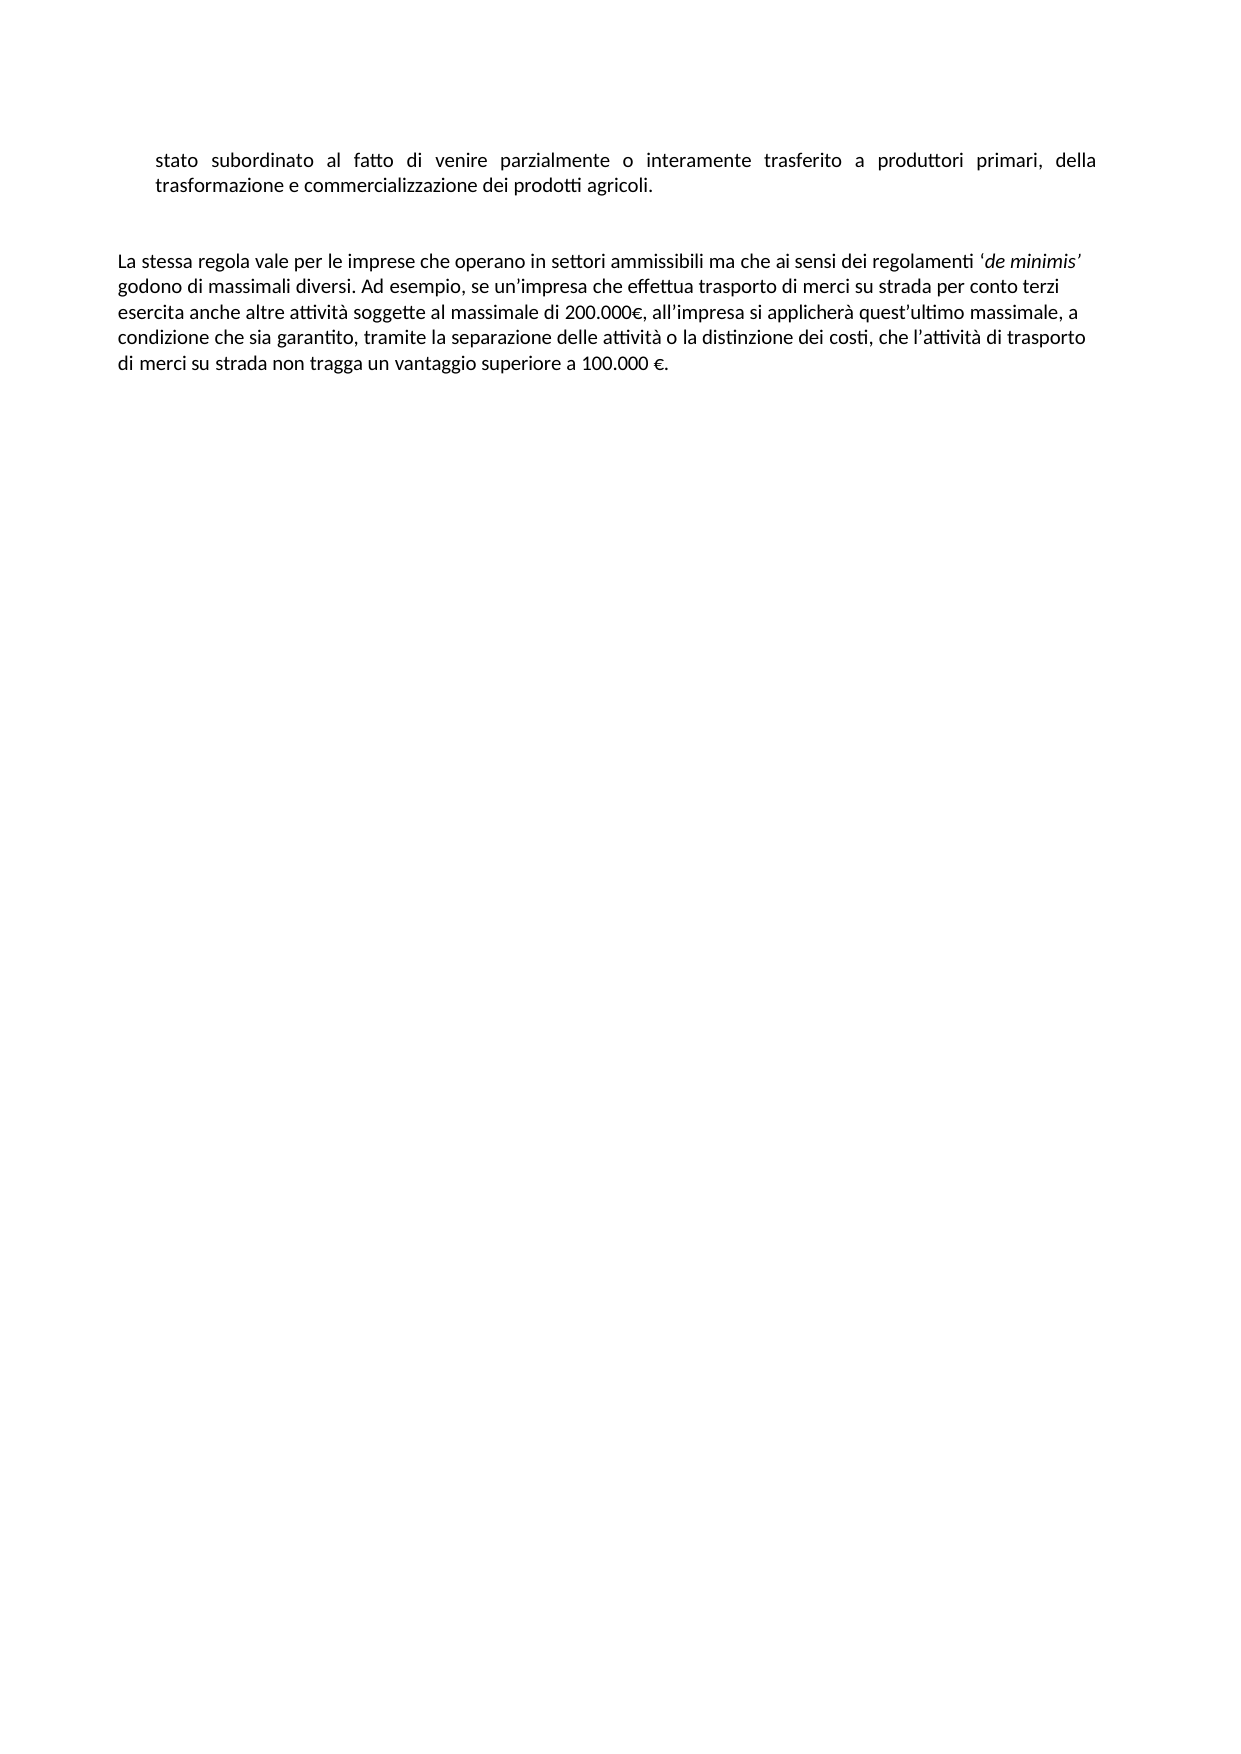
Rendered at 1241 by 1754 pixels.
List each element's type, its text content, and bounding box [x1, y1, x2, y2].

text La stessa regola vale per le imprese che operano in settori ammissibili ma che ai sensi dei regolamenti ‘de minimis’ godono di massimali diversi. Ad esempio, se un’impresa che effettua trasporto di merci su strada per conto terzi esercita anche altre attività soggette al massimale di 200.000€, all’impresa si applicherà quest’ultimo massimale, a condizione che sia garantito, tramite la separazione delle attività o la distinzione dei costi, che l’attività di trasporto di merci su strada non tragga un vantaggio superiore a 100.000 €. [118, 248, 1094, 375]
text stato subordinato al fatto di venire parzialmente o interamente trasferito a produttori primari, della trasformazione e commercializzazione dei prodotti agricoli. [155, 148, 1119, 198]
